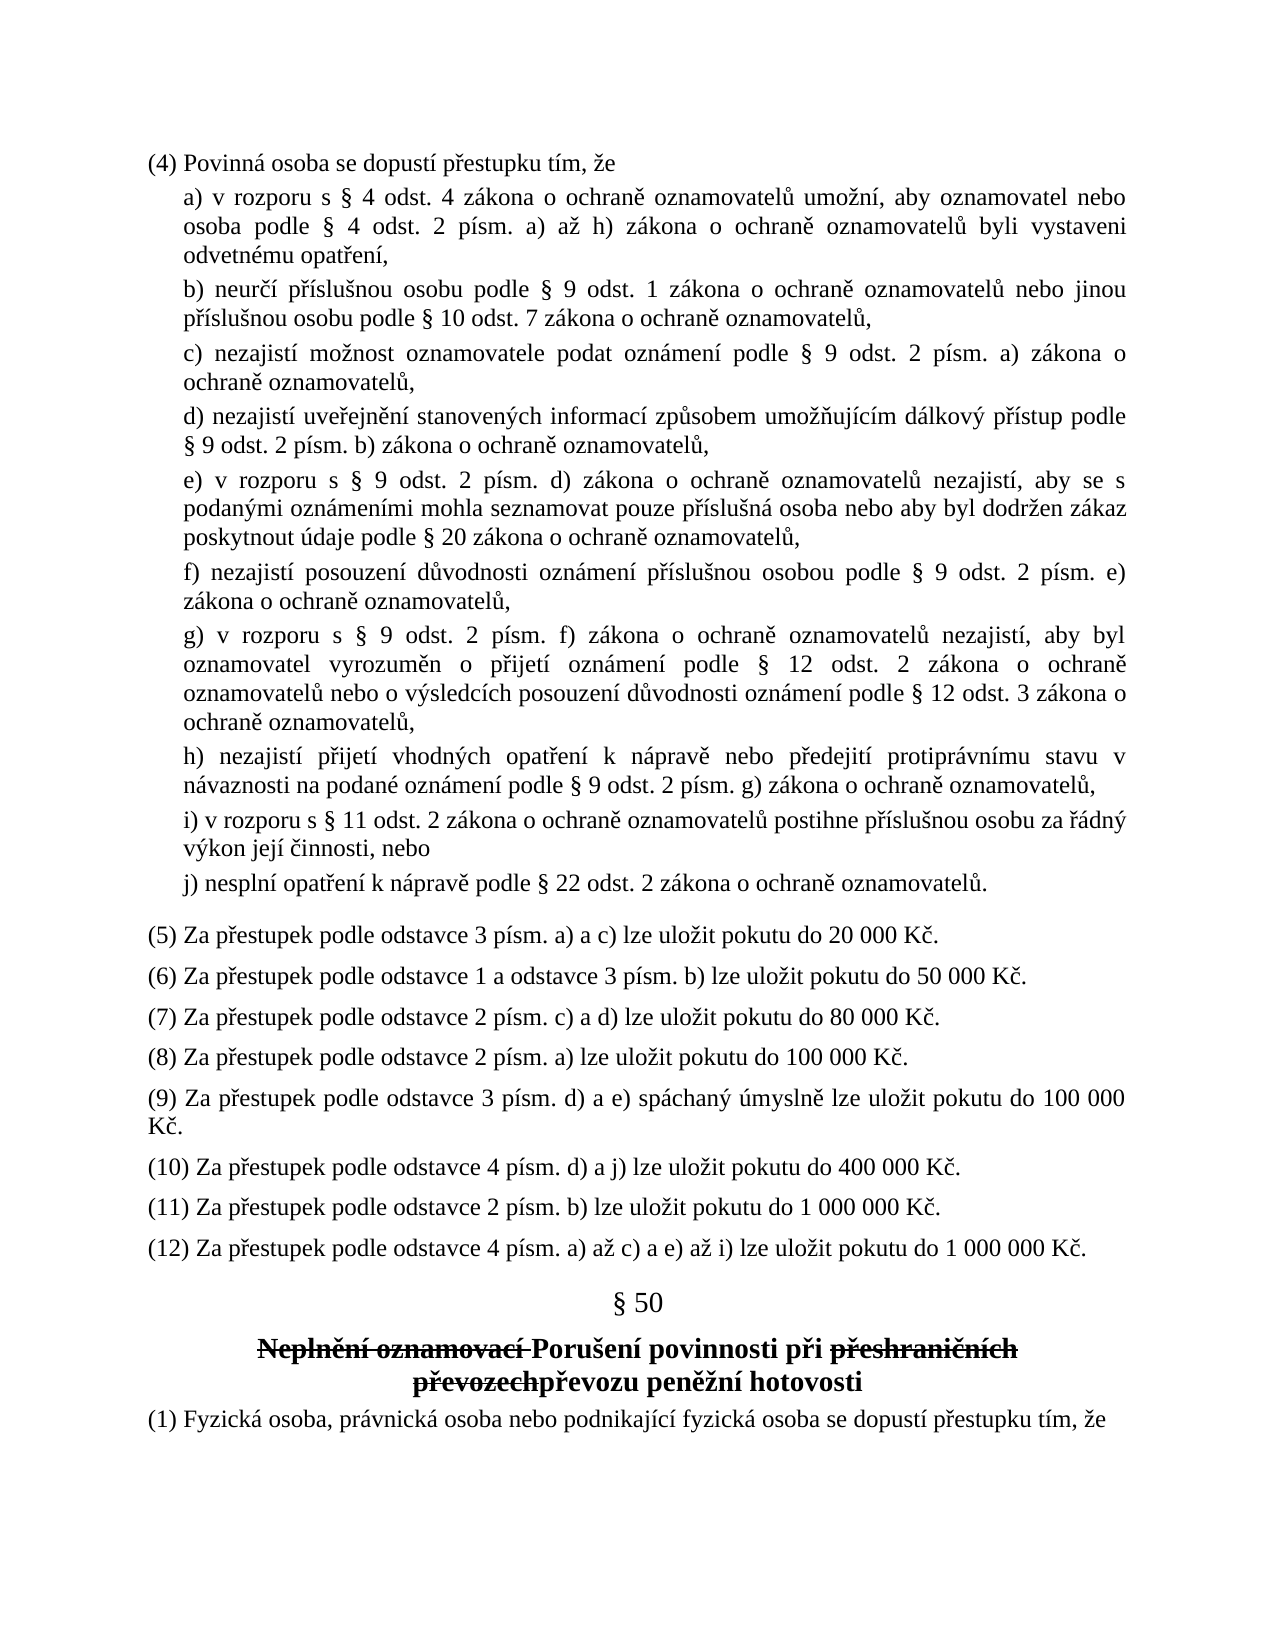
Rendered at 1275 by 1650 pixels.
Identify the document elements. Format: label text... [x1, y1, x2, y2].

text f) nezajistí posouzení důvodnosti oznámení příslušnou osobou podle § 9 odst. 2 písm. e) zákona o ochraně oznamovatelů, [183, 557, 1127, 614]
text (4) Povinná osoba se dopustí přestupku tím, že [148, 148, 1127, 176]
text c) nezajistí možnost oznamovatele podat oznámení podle § 9 odst. 2 písm. a) zákona o ochraně oznamovatelů, [183, 338, 1127, 395]
text b) neurčí příslušnou osobu podle § 9 odst. 1 zákona o ochraně oznamovatelů nebo jinou příslušnou osobu podle § 10 odst. 7 zákona o ochraně oznamovatelů, [183, 274, 1127, 332]
text g) v rozporu s § 9 odst. 2 písm. f) zákona o ochraně oznamovatelů nezajistí, aby byl oznamovatel vyrozuměn o přijetí oznámení podle § 12 odst. 2 zákona o ochraně oznamovatelů nebo o výsledcích posouzení důvodnosti oznámení podle § 12 odst. 3 zákona o ochraně oznamovatelů, [183, 620, 1127, 735]
text Neplnění oznamovací Porušení povinnosti při přeshraničních převozechpřevozu peněžní hotovosti [236, 1331, 1039, 1398]
text j) nesplní opatření k nápravě podle § 22 odst. 2 zákona o ochraně oznamovatelů. [183, 868, 1127, 897]
text (6) Za přestupek podle odstavce 1 a odstavce 3 písm. b) lze uložit pokutu do 50 000 Kč. [148, 961, 1127, 990]
text (7) Za přestupek podle odstavce 2 písm. c) a d) lze uložit pokutu do 80 000 Kč. [148, 1002, 1127, 1030]
text i) v rozporu s § 11 odst. 2 zákona o ochraně oznamovatelů postihne příslušnou osobu za řádný výkon její činnosti, nebo [183, 805, 1127, 862]
text (11) Za přestupek podle odstavce 2 písm. b) lze uložit pokutu do 1 000 000 Kč. [148, 1192, 1127, 1221]
text a) v rozporu s § 4 odst. 4 zákona o ochraně oznamovatelů umožní, aby oznamovatel nebo osoba podle § 4 odst. 2 písm. a) až h) zákona o ochraně oznamovatelů byli vystaveni odvetnému opatření, [183, 182, 1127, 268]
text (9) Za přestupek podle odstavce 3 písm. d) a e) spáchaný úmyslně lze uložit pokutu do 100 000 Kč. [148, 1083, 1127, 1140]
text e) v rozporu s § 9 odst. 2 písm. d) zákona o ochraně oznamovatelů nezajistí, aby se s podanými oznámeními mohla seznamovat pouze příslušná osoba nebo aby byl dodržen zákaz poskytnout údaje podle § 20 zákona o ochraně oznamovatelů, [183, 465, 1127, 551]
text h) nezajistí přijetí vhodných opatření k nápravě nebo předejití protiprávnímu stavu v návaznosti na podané oznámení podle § 9 odst. 2 písm. g) zákona o ochraně oznamovatelů, [183, 741, 1127, 799]
text (10) Za přestupek podle odstavce 4 písm. d) a j) lze uložit pokutu do 400 000 Kč. [148, 1152, 1127, 1181]
text § 50 [148, 1285, 1127, 1319]
text (5) Za přestupek podle odstavce 3 písm. a) a c) lze uložit pokutu do 20 000 Kč. [148, 921, 1127, 949]
text (1) Fyzická osoba, právnická osoba nebo podnikající fyzická osoba se dopustí přestupku tím, že [148, 1404, 1127, 1432]
text d) nezajistí uveřejnění stanovených informací způsobem umožňujícím dálkový přístup podle § 9 odst. 2 písm. b) zákona o ochraně oznamovatelů, [183, 401, 1127, 459]
text (8) Za přestupek podle odstavce 2 písm. a) lze uložit pokutu do 100 000 Kč. [148, 1042, 1127, 1071]
text (12) Za přestupek podle odstavce 4 písm. a) až c) a e) až i) lze uložit pokutu do 1 000 000 Kč. [148, 1233, 1127, 1262]
